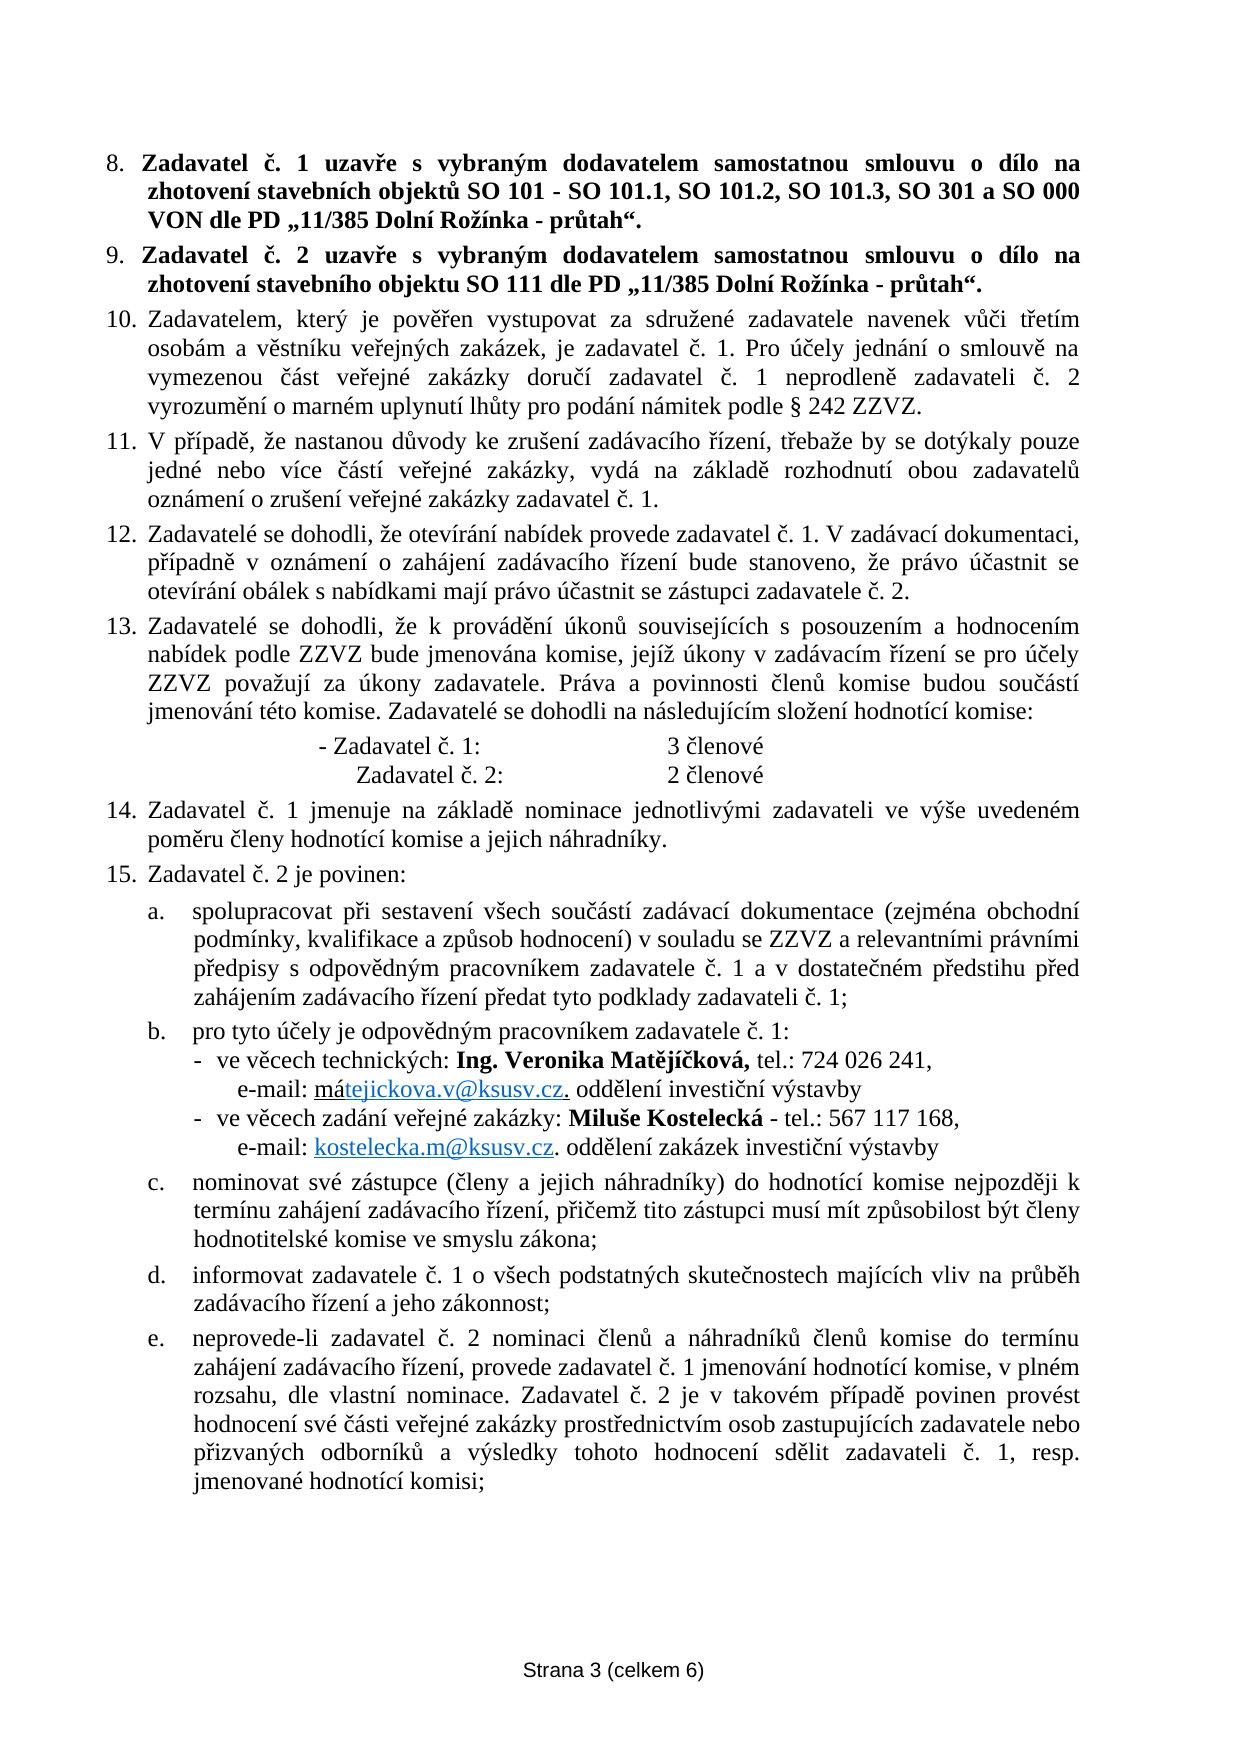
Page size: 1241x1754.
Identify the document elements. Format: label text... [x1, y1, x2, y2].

list spolupracovat při sestavení všech součástí zadávací dokumentace (zejména obchodní podmínky, kvalifikace a způsob hodnocení) v souladu se ZZVZ a relevantními právními předpisy s odpovědným pracovníkem zadavatele č. 1 a v dostatečném předstihu před zahájením zadávacího řízení předat tyto podklady zadavateli č. 1; [147, 896, 1081, 1011]
list ve věcech zadání veřejné zakázky: Miluše Kostelecká - tel.: 567 117 168, [193, 1103, 1174, 1132]
list pro tyto účely je odpovědným pracovníkem zadavatele č. 1: [147, 1017, 1174, 1045]
text - Zadavatel č. 1: 3 členové [318, 731, 1174, 760]
list nominovat své zástupce (členy a jejich náhradníky) do hodnotící komise nejpozději k termínu zahájení zadávacího řízení, přičemž tito zástupci musí mít způsobilost být členy hodnotitelské komise ve smyslu zákona; [147, 1167, 1081, 1254]
list Zadavatelé se dohodli, že k provádění úkonů souvisejících s posouzením a hodnocením nabídek podle ZZVZ bude jmenována komise, jejíž úkony v zadávacím řízení se pro účely ZZVZ považují za úkony zadavatele. Práva a povinnosti členů komise budou součástí jmenování této komise. Zadavatelé se dohodli na následujícím složení hodnotící komise: [106, 611, 1081, 726]
list ve věcech technických: Ing. Veronika Matějíčková, tel.: 724 026 241, [193, 1045, 1174, 1074]
list Zadavatel č. 2 je povinen: [106, 862, 1174, 887]
list V případě, že nastanou důvody ke zrušení zadávacího řízení, třebaže by se dotýkaly pouze jedné nebo více částí veřejné zakázky, vydá na základě rozhodnutí obou zadavatelů oznámení o zrušení veřejné zakázky zadavatel č. 1. [106, 426, 1081, 513]
list Zadavatel č. 1 uzavře s vybraným dodavatelem samostatnou smlouvu o dílo na zhotovení stavebních objektů SO 101 - SO 101.1, SO 101.2, SO 101.3, SO 301 a SO 000 VON dle PD „11/385 Dolní Rožínka - průtah“. [106, 148, 1081, 234]
list Zadavatel č. 2 uzavře s vybraným dodavatelem samostatnou smlouvu o dílo na zhotovení stavebního objektu SO 111 dle PD „11/385 Dolní Rožínka - průtah“. [106, 241, 1081, 298]
text e-mail: mátejickova.v@ksusv.cz. oddělení investiční výstavby [237, 1074, 1174, 1103]
text e-mail: kostelecka.m@ksusv.cz. oddělení zakázek investiční výstavby [237, 1132, 1174, 1161]
list neprovede-li zadavatel č. 2 nominaci členů a náhradníků členů komise do termínu zahájení zadávacího řízení, provede zadavatel č. 1 jmenování hodnotící komise, v plném rozsahu, dle vlastní nominace. Zadavatel č. 2 je v takovém případě povinen provést hodnocení své části veřejné zakázky prostřednictvím osob zastupujících zadavatele nebo přizvaných odborníků a výsledky tohoto hodnocení sdělit zadavateli č. 1, resp. jmenované hodnotící komisi; [147, 1323, 1081, 1495]
list Zadavatelé se dohodli, že otevírání nabídek provede zadavatel č. 1. V zadávací dokumentaci, případně v oznámení o zahájení zadávacího řízení bude stanoveno, že právo účastnit se otevírání obálek s nabídkami mají právo účastnit se zástupci zadavatele č. 2. [106, 519, 1081, 605]
list Zadavatelem, který je pověřen vystupovat za sdružené zadavatele navenek vůči třetím osobám a věstníku veřejných zakázek, je zadavatel č. 1. Pro účely jednání o smlouvě na vymezenou část veřejné zakázky doručí zadavatel č. 1 neprodleně zadavateli č. 2 vyrozumění o marném uplynutí lhůty pro podání námitek podle § 242 ZZVZ. [106, 305, 1081, 420]
text Strana 3 (celkem 6) [523, 1661, 704, 1682]
list informovat zadavatele č. 1 o všech podstatných skutečnostech majících vliv na průběh zadávacího řízení a jeho zákonnost; [147, 1260, 1081, 1317]
list Zadavatel č. 1 jmenuje na základě nominace jednotlivými zadavateli ve výše uvedeném poměru členy hodnotící komise a jejich náhradníky. [106, 795, 1081, 853]
text Zadavatel č. 2: 2 členové [356, 760, 1174, 789]
